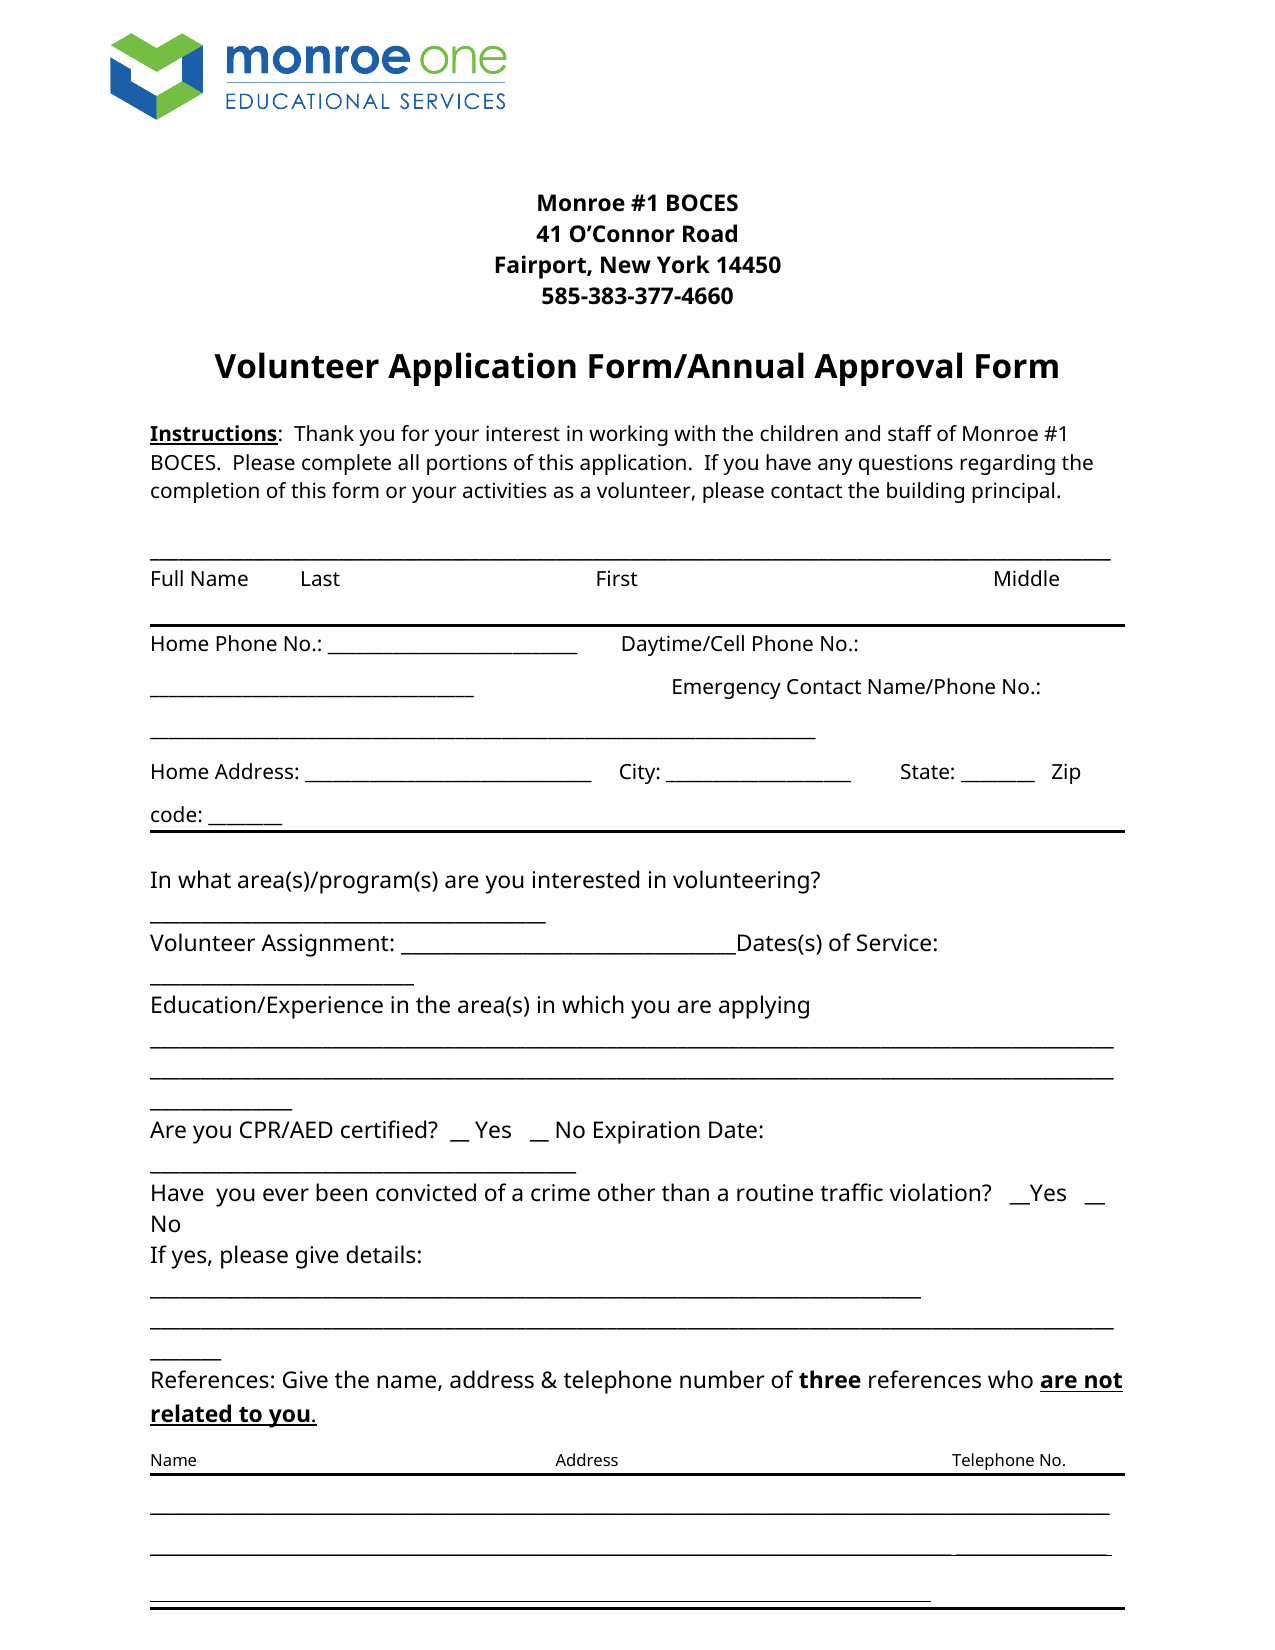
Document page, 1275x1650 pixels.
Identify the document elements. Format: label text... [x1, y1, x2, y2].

text Full Name Last First Middle [150, 564, 1125, 593]
text Home Phone No.: ___________________________ Daytime/Cell Phone No.: ___________________________________ Emergency Contact Name/Phone No.: ________________________________________________________________________ [150, 627, 1125, 743]
text References: Give the name, address & telephone number of three references who are not related to you. [150, 1364, 1153, 1429]
text Volunteer Assignment: _________________________________Dates(s) of Service: __________________________ [150, 927, 1125, 989]
text Home Address: _______________________________ City: ____________________ State: ________ Zip code: ________ [150, 752, 1125, 830]
text ____________________________________________________________________________________________________________________________________________ [150, 1495, 1125, 1517]
text Instructions: Thank you for your interest in working with the children and staff of Monroe #1 BOCES. Please complete all portions of this application. If you have any questions regarding the completion of this form or your activities as a volunteer, please contact the building principal. [150, 419, 1125, 505]
text If yes, please give details: ____________________________________________________________________________ ______________________________________________________________________________________________________ [150, 1239, 1125, 1364]
text Fairport, New York 14450 [150, 249, 1125, 280]
text Have you ever been convicted of a crime other than a routine traffic violation? __Yes __ No [150, 1177, 1125, 1239]
text 41 O’Connor Road [150, 218, 1125, 249]
text Are you CPR/AED certified? __ Yes __ No Expiration Date: __________________________________________ [150, 1114, 1125, 1177]
text Name Address Telephone No. [150, 1448, 1125, 1473]
text Volunteer Application Form/Annual Approval Form [150, 343, 1125, 388]
text ______________________________________________________________________________________________________ [150, 533, 1125, 564]
text 585-383-377-4660 [150, 280, 1125, 311]
picture [110, 33, 507, 120]
text Monroe #1 BOCES [150, 186, 1125, 218]
text _____________________________________________________________________________________________________________________ ______________________ [150, 1536, 1125, 1558]
text In what area(s)/program(s) are you interested in volunteering? _______________________________________ [150, 864, 1125, 927]
text Education/Experience in the area(s) in which you are applying ____________________________________________________________________________________________________________________________________________________________________________________________________________ [150, 989, 1125, 1114]
